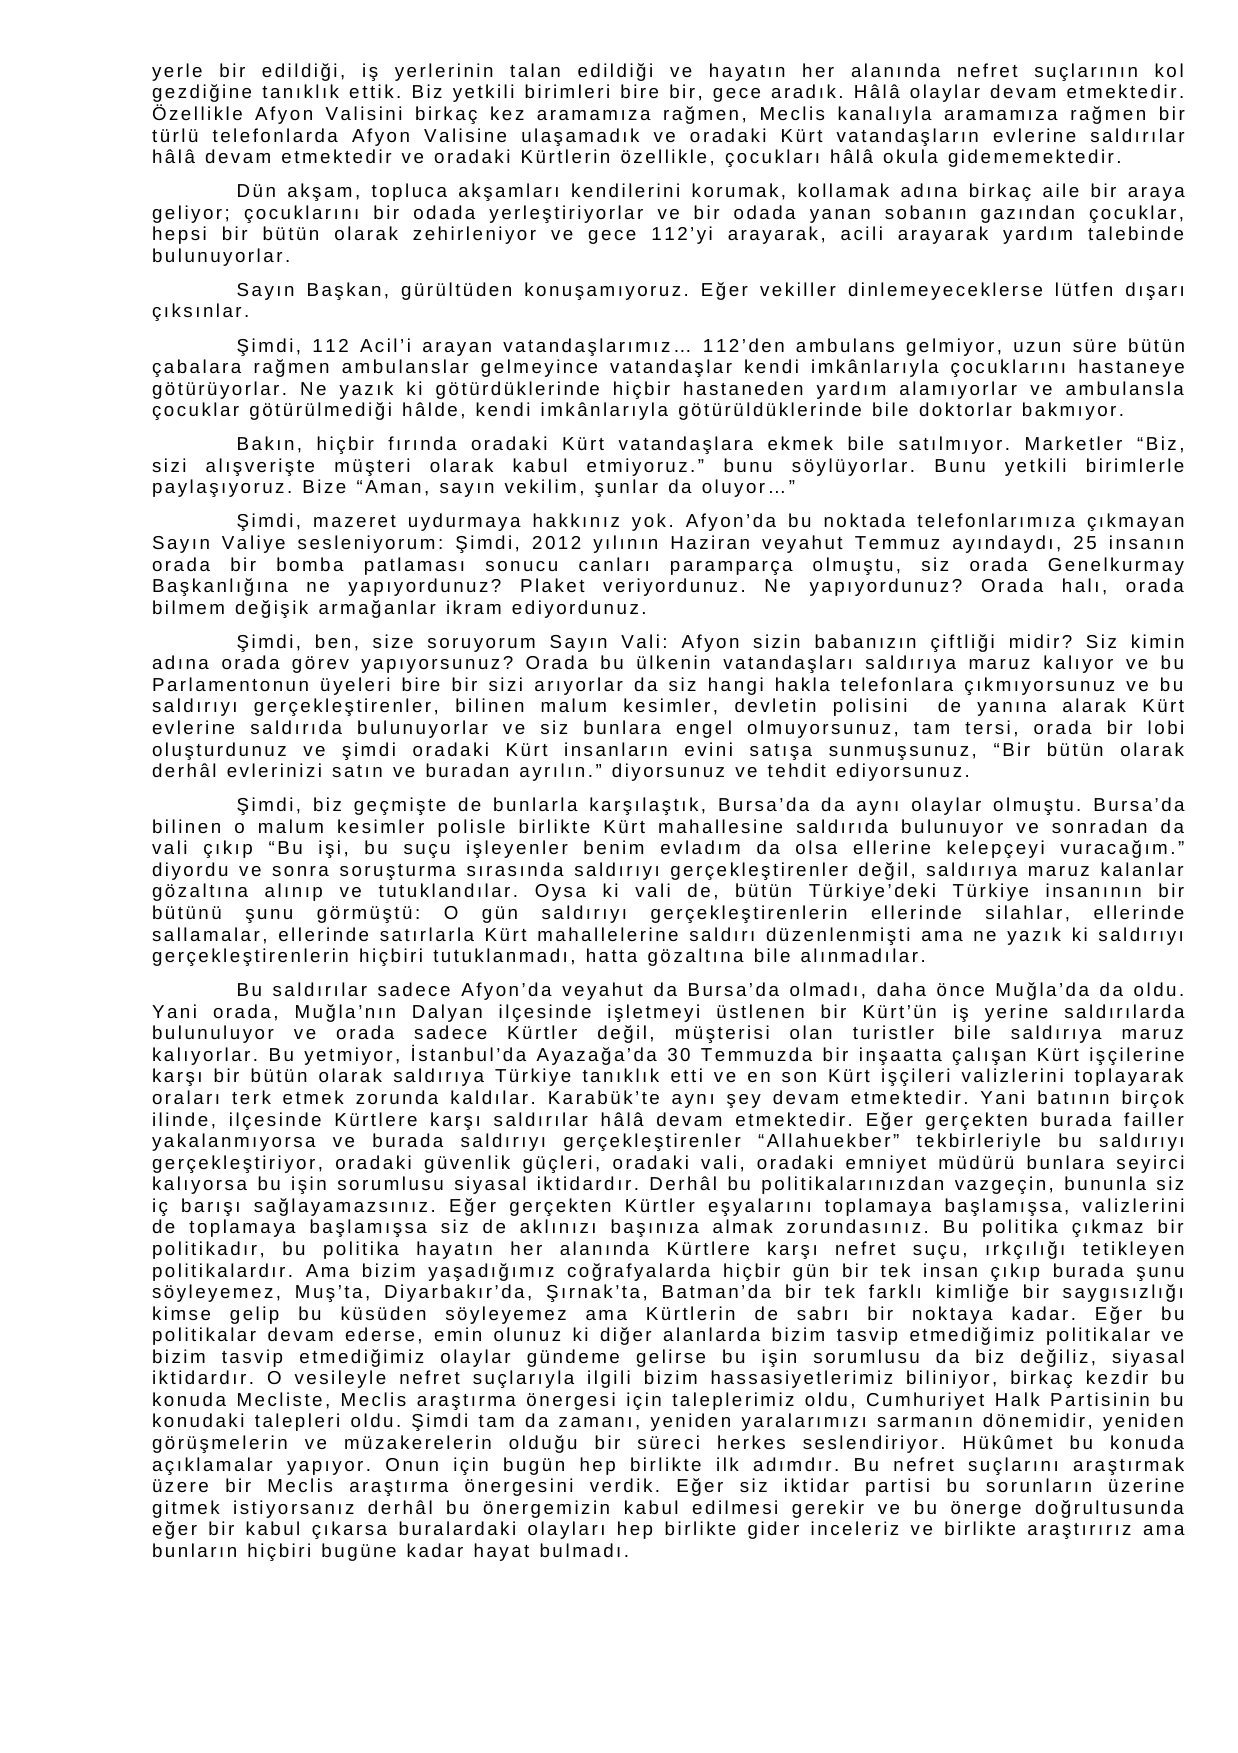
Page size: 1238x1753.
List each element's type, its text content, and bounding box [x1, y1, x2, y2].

text Şimdi, ben, size soruyorum Sayın Vali: Afyon sizin babanızın çiftliği midir? Siz kimin adına orada görev yapıyorsunuz? Orada bu ülkenin vatandaşları saldırıya maruz kalıyor ve bu Parlamentonun üyeleri bire bir sizi arıyorlar da siz hangi hakla telefonlara çıkmıyorsunuz ve bu saldırıyı gerçekleştirenler, bilinen malum kesimler, devletin polisini de yanına alarak Kürt evlerine saldırıda bulunuyorlar ve siz bunlara engel olmuyorsunuz, tam tersi, orada bir lobi oluşturdunuz ve şimdi oradaki Kürt insanların evini satışa sunmuşsunuz, “Bir bütün olarak derhâl evlerinizi satın ve buradan ayrılın.” diyorsunuz ve tehdit ediyorsunuz. [152, 631, 1186, 782]
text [152, 60, 1186, 167]
text Bakın, hiçbir fırında oradaki Kürt vatandaşlara ekmek bile satılmıyor. Marketler “Biz, sizi alışverişte müşteri olarak kabul etmiyoruz.” bunu söylüyorlar. Bunu yetkili birimlerle paylaşıyoruz. Bize “Aman, sayın vekilim, şunlar da oluyor…” [152, 433, 1186, 498]
text Dün akşam, topluca akşamları kendilerini korumak, kollamak adına birkaç aile bir araya geliyor; çocuklarını bir odada yerleştiriyorlar ve bir odada yanan sobanın gazından çocuklar, hepsi bir bütün olarak zehirleniyor ve gece 112’yi arayarak, acili arayarak yardım talebinde bulunuyorlar. [152, 180, 1186, 266]
text Sayın Başkan, gürültüden konuşamıyoruz. Eğer vekiller dinlemeyeceklerse lütfen dışarı çıksınlar. [152, 279, 1186, 322]
text Şimdi, biz geçmişte de bunlarla karşılaştık, Bursa’da da aynı olaylar olmuştu. Bursa’da bilinen o malum kesimler polisle birlikte Kürt mahallesine saldırıda bulunuyor ve sonradan da vali çıkıp “Bu işi, bu suçu işleyenler benim evladım da olsa ellerine kelepçeyi vuracağım.” diyordu ve sonra soruşturma sırasında saldırıyı gerçekleştirenler değil, saldırıya maruz kalanlar gözaltına alınıp ve tutuklandılar. Oysa ki vali de, bütün Türkiye’deki Türkiye insanının bir bütünü şunu görmüştü: O gün saldırıyı gerçekleştirenlerin ellerinde silahlar, ellerinde sallamalar, ellerinde satırlarla Kürt mahallelerine saldırı düzenlenmişti ama ne yazık ki saldırıyı gerçekleştirenlerin hiçbiri tutuklanmadı, hatta gözaltına bile alınmadılar. [152, 794, 1186, 967]
text Bu saldırılar sadece Afyon’da veyahut da Bursa’da olmadı, daha önce Muğla’da da oldu. Yani orada, Muğla’nın Dalyan ilçesinde işletmeyi üstlenen bir Kürt’ün iş yerine saldırılarda bulunuluyor ve orada sadece Kürtler değil, müşterisi olan turistler bile saldırıya maruz kalıyorlar. Bu yetmiyor, İstanbul’da Ayazağa’da 30 Temmuzda bir inşaatta çalışan Kürt işçilerine karşı bir bütün olarak saldırıya Türkiye tanıklık etti ve en son Kürt işçileri valizlerini toplayarak oraları terk etmek zorunda kaldılar. Karabük’te aynı şey devam etmektedir. Yani batının birçok ilinde, ilçesinde Kürtlere karşı saldırılar hâlâ devam etmektedir. Eğer gerçekten burada failler yakalanmıyorsa ve burada saldırıyı gerçekleştirenler “Allahuekber” tekbirleriyle bu saldırıyı gerçekleştiriyor, oradaki güvenlik güçleri, oradaki vali, oradaki emniyet müdürü bunlara seyirci kalıyorsa bu işin sorumlusu siyasal iktidardır. Derhâl bu politikalarınızdan vazgeçin, bununla siz iç barışı sağlayamazsınız. Eğer gerçekten Kürtler eşyalarını toplamaya başlamışsa, valizlerini de toplamaya başlamışsa siz de aklınızı başınıza almak zorundasınız. Bu politika çıkmaz bir politikadır, bu politika hayatın her alanında Kürtlere karşı nefret suçu, ırkçılığı tetikleyen politikalardır. Ama bizim yaşadığımız coğrafyalarda hiçbir gün bir tek insan çıkıp burada şunu söyleyemez, Muş’ta, Diyarbakır’da, Şırnak’ta, Batman’da bir tek farklı kimliğe bir saygısızlığı kimse gelip bu küsüden söyleyemez ama Kürtlerin de sabrı bir noktaya kadar. Eğer bu politikalar devam ederse, emin olunuz ki diğer alanlarda bizim tasvip etmediğimiz politikalar ve bizim tasvip etmediğimiz olaylar gündeme gelirse bu işin sorumlusu da biz değiliz, siyasal iktidardır. O vesileyle nefret suçlarıyla ilgili bizim hassasiyetlerimiz biliniyor, birkaç kezdir bu konuda Mecliste, Meclis araştırma önergesi için taleplerimiz oldu, Cumhuriyet Halk Partisinin bu konudaki talepleri oldu. Şimdi tam da zamanı, yeniden yaralarımızı sarmanın dönemidir, yeniden görüşmelerin ve müzakerelerin olduğu bir süreci herkes seslendiriyor. Hükûmet bu konuda açıklamalar yapıyor. Onun için bugün hep birlikte ilk adımdır. Bu nefret suçlarını araştırmak üzere bir Meclis araştırma önergesini verdik. Eğer siz iktidar partisi bu sorunların üzerine gitmek istiyorsanız derhâl bu önergemizin kabul edilmesi gerekir ve bu önerge doğrultusunda eğer bir kabul çıkarsa buralardaki olayları hep birlikte gider inceleriz ve birlikte araştırırız ama bunların hiçbiri bugüne kadar hayat bulmadı. [152, 979, 1186, 1561]
text Şimdi, mazeret uydurmaya hakkınız yok. Afyon’da bu noktada telefonlarımıza çıkmayan Sayın Valiye sesleniyorum: Şimdi, 2012 yılının Haziran veyahut Temmuz ayındaydı, 25 insanın orada bir bomba patlaması sonucu canları paramparça olmuştu, siz orada Genelkurmay Başkanlığına ne yapıyordunuz? Plaket veriyordunuz. Ne yapıyordunuz? Orada halı, orada bilmem değişik armağanlar ikram ediyordunuz. [152, 510, 1186, 618]
text Şimdi, 112 Acil’i arayan vatandaşlarımız… 112’den ambulans gelmiyor, uzun süre bütün çabalara rağmen ambulanslar gelmeyince vatandaşlar kendi imkânlarıyla çocuklarını hastaneye götürüyorlar. Ne yazık ki götürdüklerinde hiçbir hastaneden yardım alamıyorlar ve ambulansla çocuklar götürülmediği hâlde, kendi imkânlarıyla götürüldüklerinde bile doktorlar bakmıyor. [152, 334, 1186, 421]
